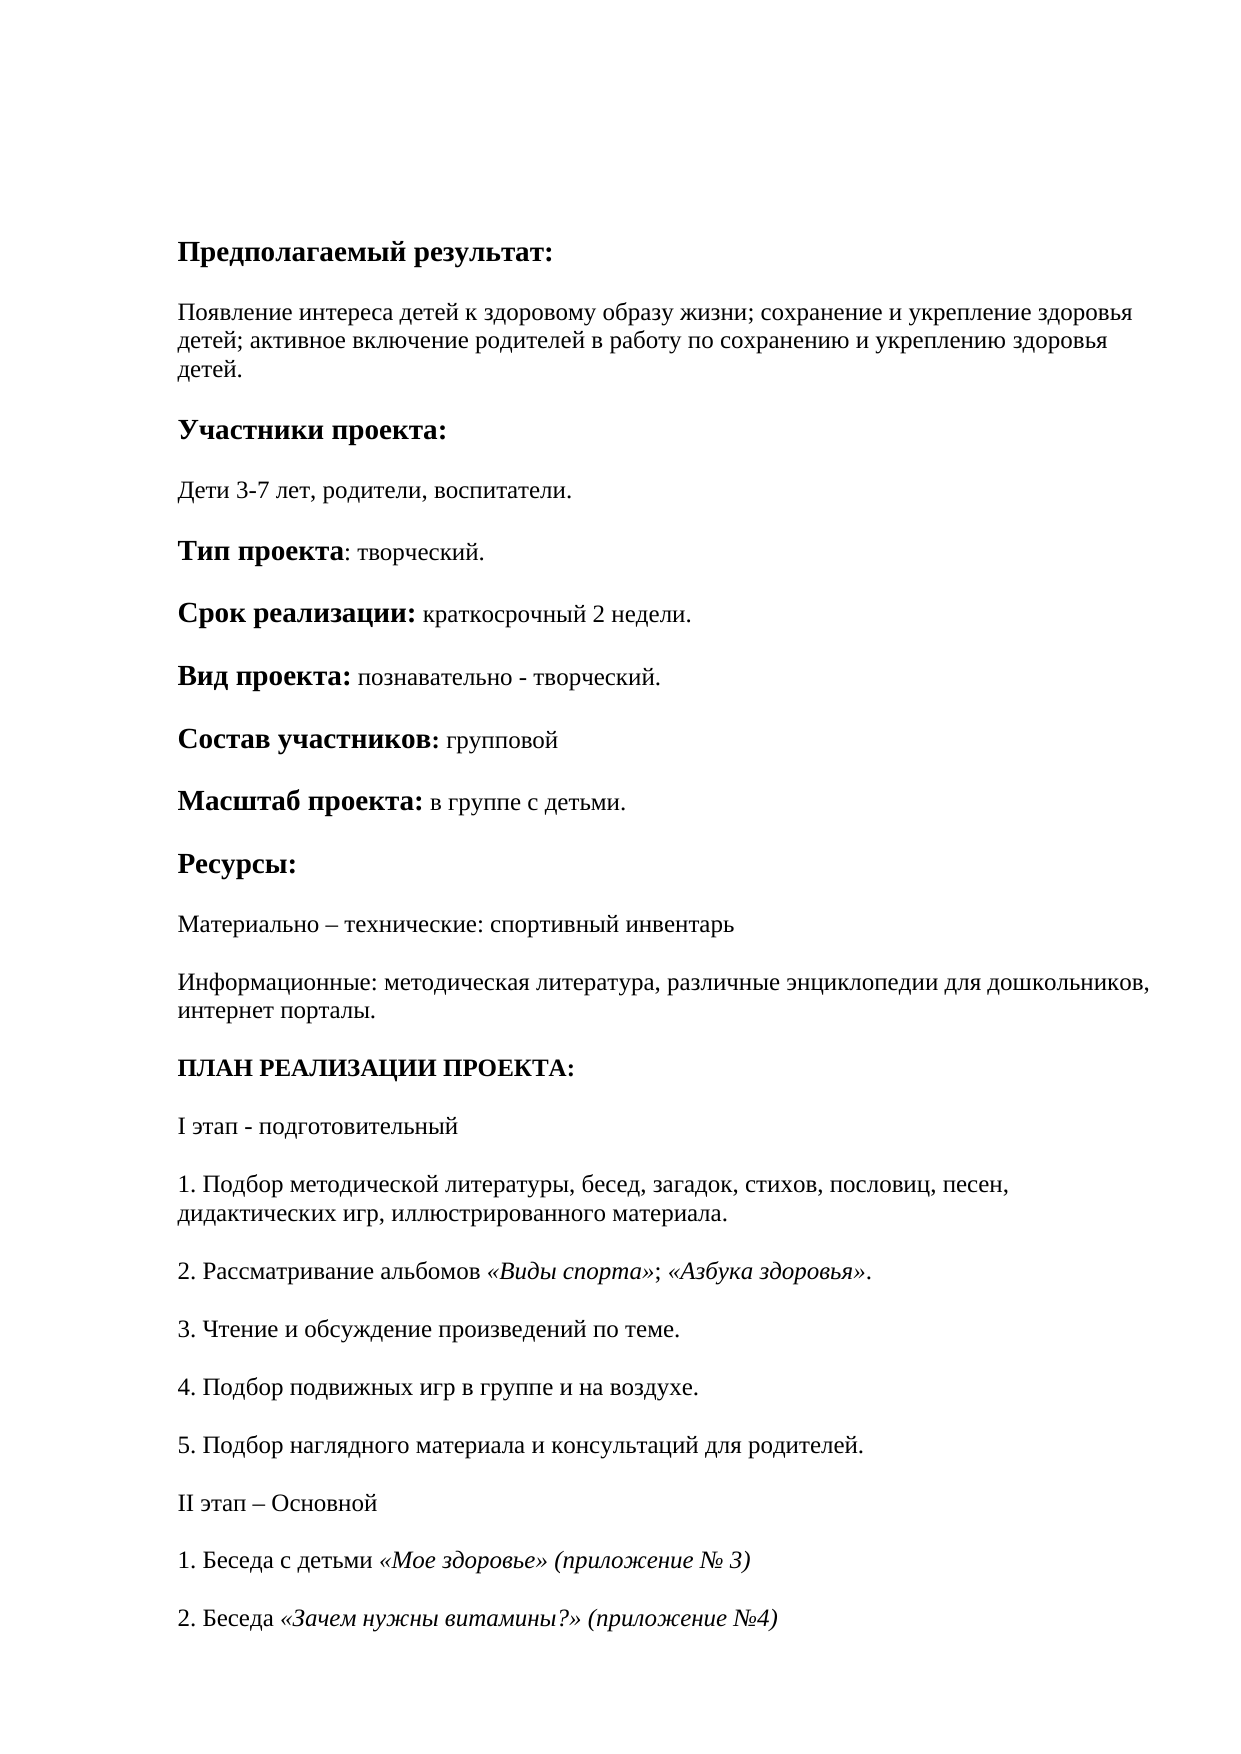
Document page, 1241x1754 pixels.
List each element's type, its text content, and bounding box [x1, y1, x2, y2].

text II этап – Основной [177, 1488, 1152, 1516]
text Появление интереса детей к здоровому образу жизни; сохранение и укрепление здоровья детей; активное включение родителей в работу по сохранению и укреплению здоровья детей. [177, 297, 1152, 383]
text Информационные: методическая литература, различные энциклопедии для дошкольников, интернет порталы. [177, 967, 1152, 1024]
text Состав участников: групповой [177, 721, 1152, 754]
text Предполагаемый результат: [177, 234, 1152, 267]
text 2. Беседа «Зачем нужны витамины?» (приложение №4) [177, 1603, 1152, 1632]
text I этап - подготовительный [177, 1111, 1152, 1140]
text Ресурсы: [177, 846, 1152, 880]
text Материально – технические: спортивный инвентарь [177, 909, 1152, 938]
text 2. Рассматривание альбомов «Виды спорта»; «Азбука здоровья». [177, 1256, 1152, 1285]
text Срок реализации: краткосрочный 2 недели. [177, 595, 1152, 629]
text 3. Чтение и обсуждение произведений по теме. [177, 1314, 1152, 1343]
text ПЛАН РЕАЛИЗАЦИИ ПРОЕКТА: [177, 1053, 1152, 1082]
text 1. Подбор методической литературы, бесед, загадок, стихов, пословиц, песен, дидактических игр, иллюстрированного материала. [177, 1169, 1152, 1227]
text Участники проекта: [177, 412, 1152, 446]
text 1. Беседа с детьми «Мое здоровье» (приложение № 3) [177, 1546, 1152, 1574]
text 4. Подбор подвижных игр в группе и на воздухе. [177, 1372, 1152, 1401]
text Масштаб проекта: в группе с детьми. [177, 783, 1152, 817]
text 5. Подбор наглядного материала и консультаций для родителей. [177, 1430, 1152, 1458]
text Вид проекта: познавательно - творческий. [177, 658, 1152, 692]
text Дети 3-7 лет, родители, воспитатели. [177, 475, 1152, 503]
text Тип проекта: творческий. [177, 533, 1152, 566]
